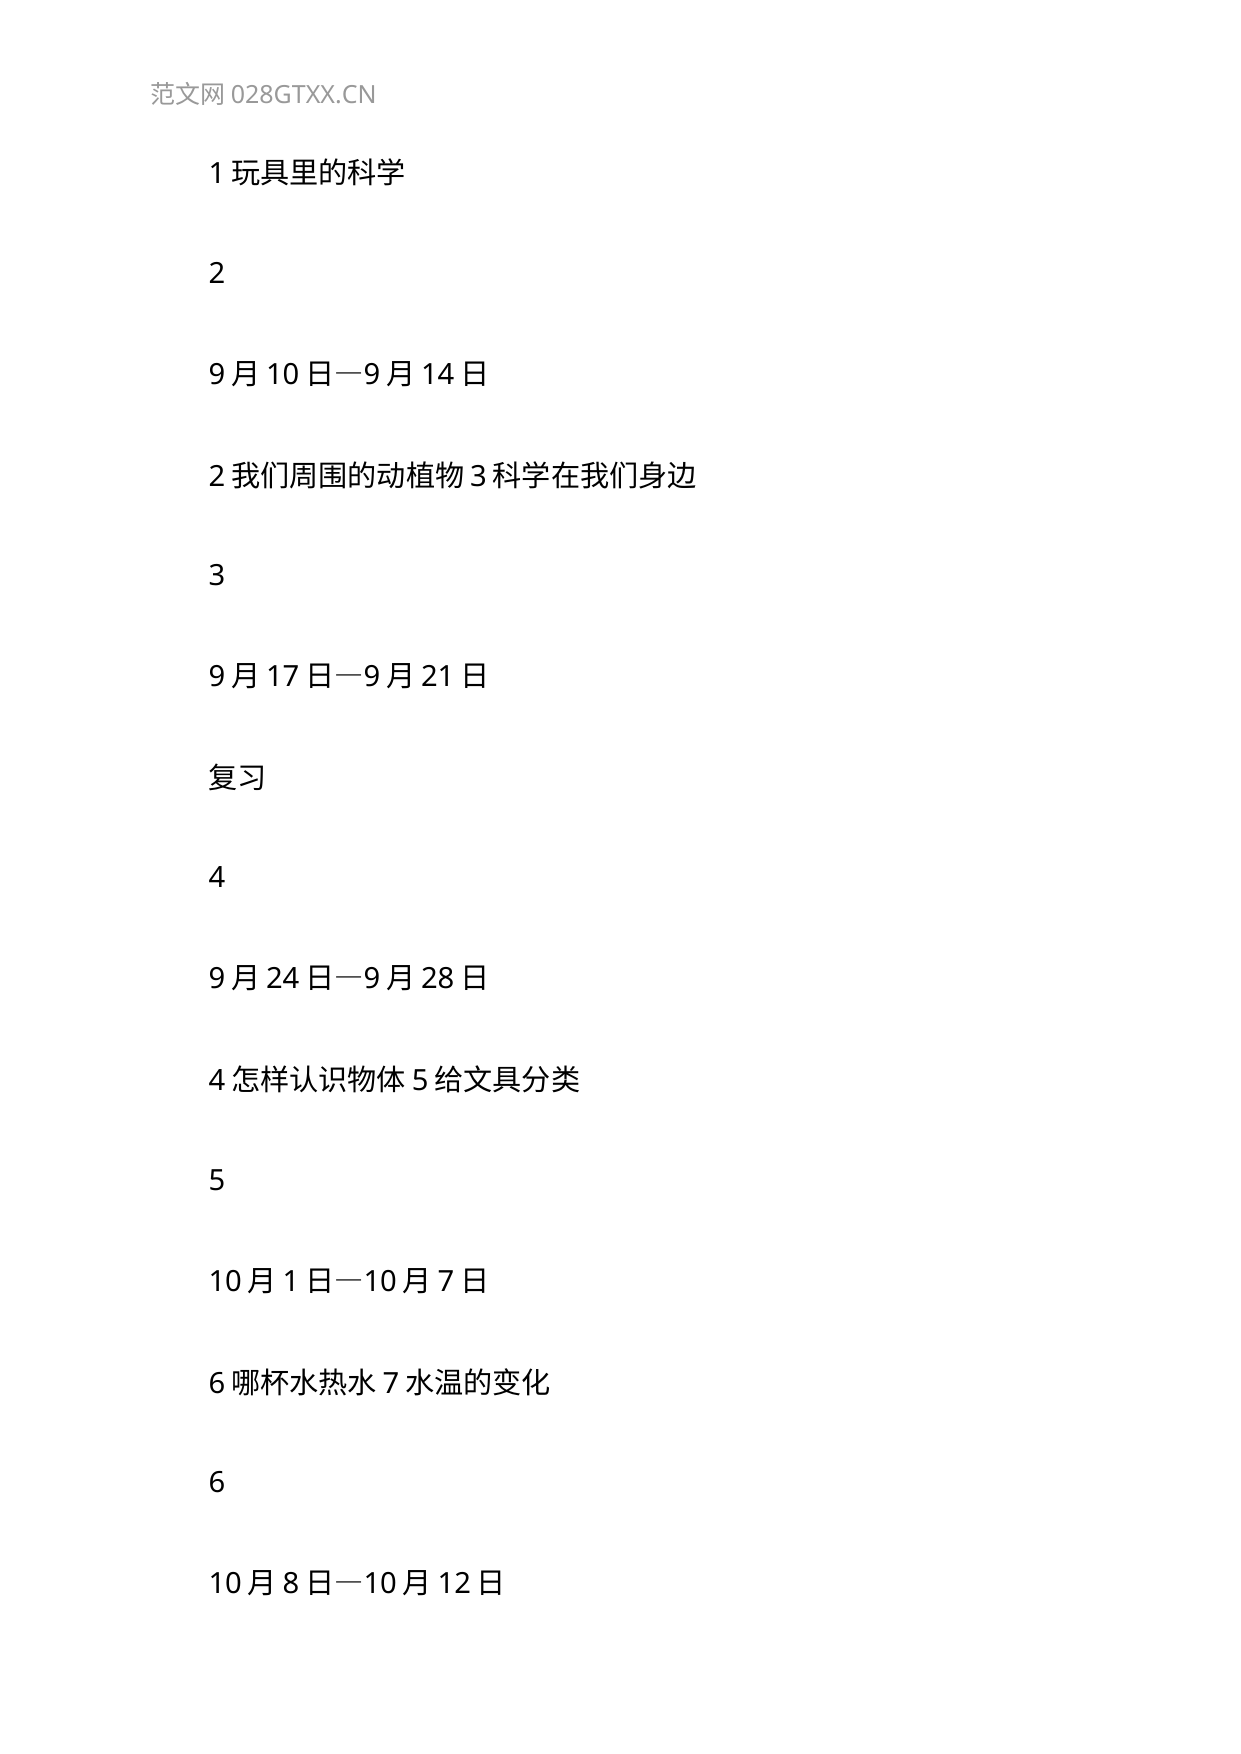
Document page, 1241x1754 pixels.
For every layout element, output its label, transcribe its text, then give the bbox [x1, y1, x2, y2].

text 6哪杯水热水7水温的变化 [150, 1359, 1090, 1402]
text 3 [150, 554, 1090, 594]
text 1玩具里的科学 [150, 150, 1090, 192]
text 2 [150, 252, 1090, 292]
text 5 [150, 1159, 1090, 1199]
text 复习 [150, 755, 1090, 797]
text 4怎样认识物体5给文具分类 [150, 1057, 1090, 1099]
text 9月10日—9月14日 [150, 350, 1090, 393]
text 6 [150, 1461, 1090, 1501]
text 9月17日—9月21日 [150, 653, 1090, 695]
text 9月24日—9月28日 [150, 955, 1090, 997]
text 4 [150, 857, 1090, 896]
text 2我们周围的动植物3科学在我们身边 [150, 452, 1090, 495]
text 10月8日—10月12日 [150, 1560, 1090, 1602]
text 10月1日—10月7日 [150, 1257, 1090, 1300]
